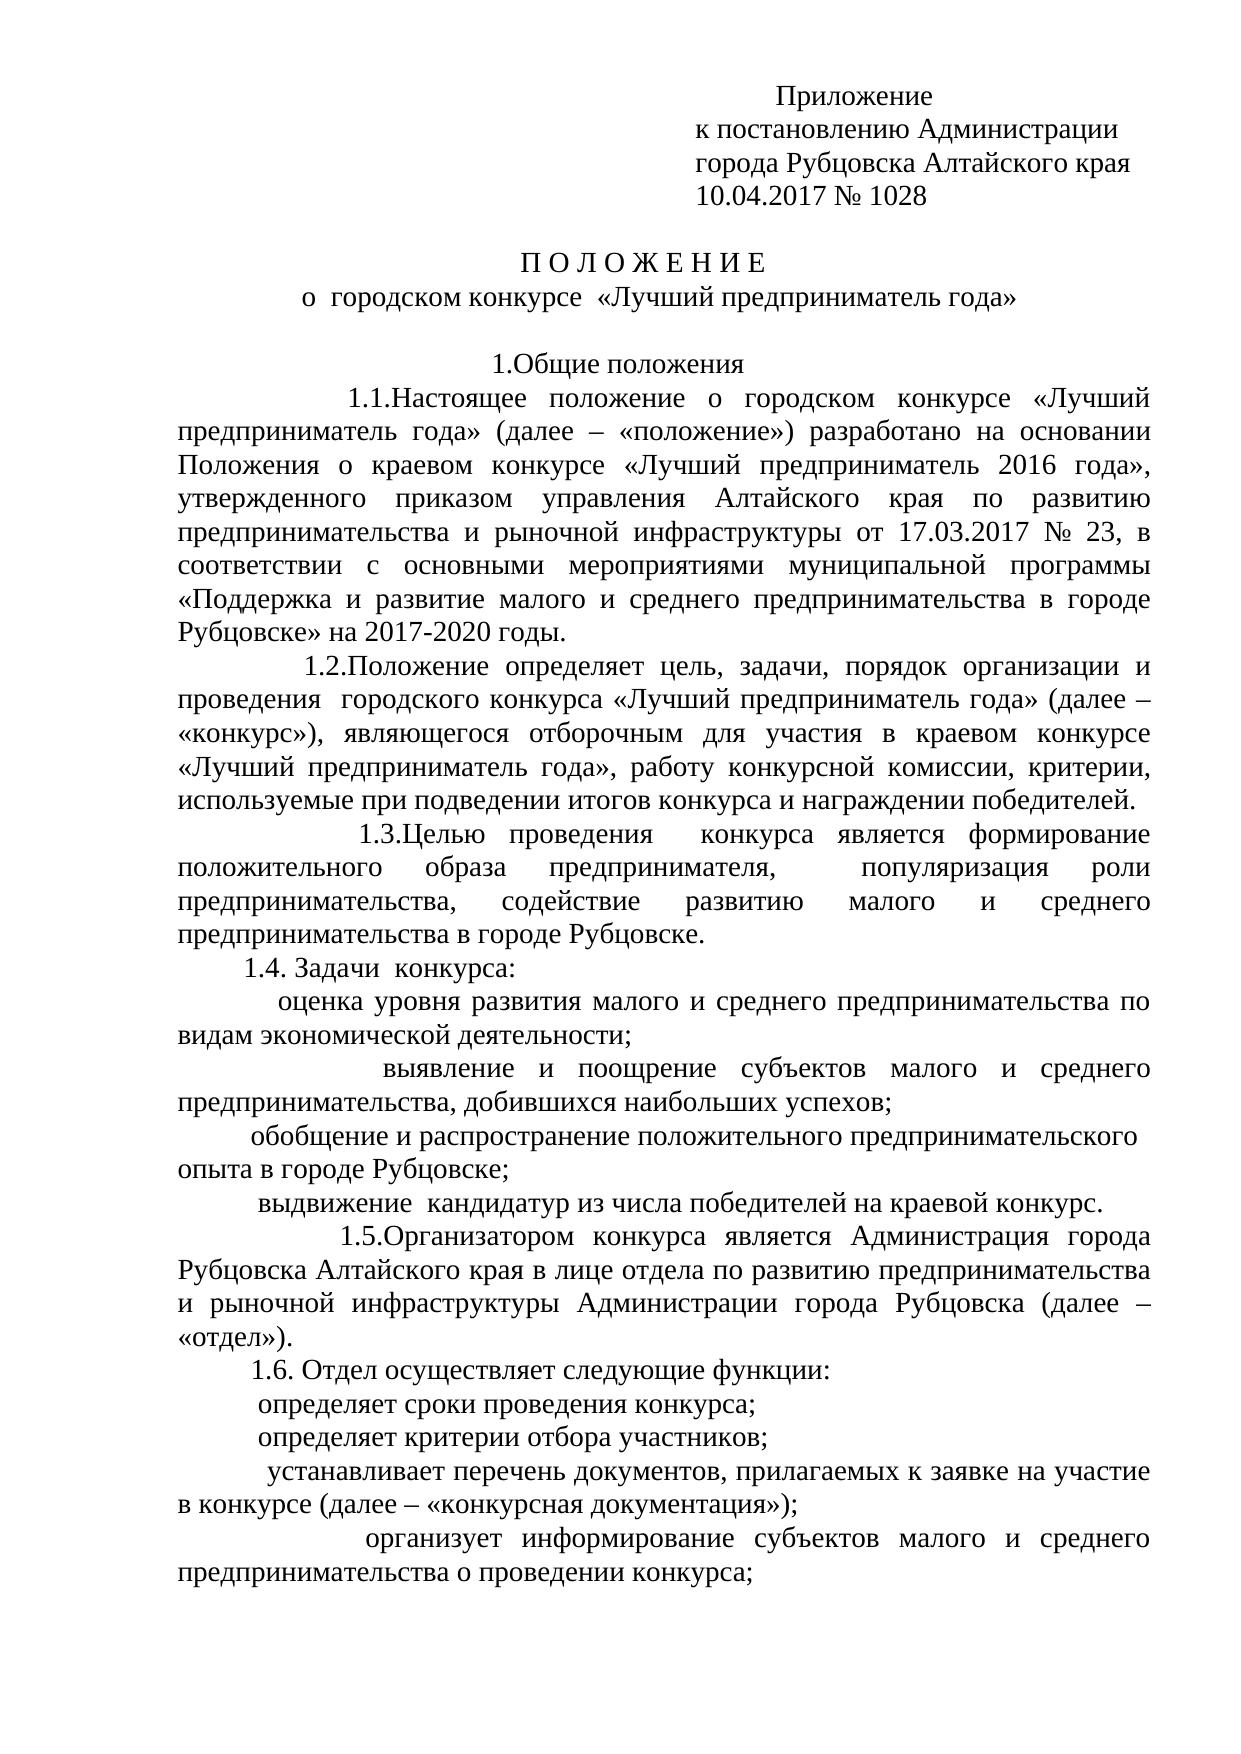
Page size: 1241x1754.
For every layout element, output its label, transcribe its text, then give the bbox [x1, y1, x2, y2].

text выявление и поощрение субъектов малого и среднего предпринимательства, добившихся наибольших успехов; [177, 1051, 1152, 1118]
text к постановлению Администрации [177, 111, 1240, 145]
text обобщение и распространение положительного предпринимательского [177, 1118, 1152, 1151]
text П О Л О Ж Е Н И Е [177, 246, 1152, 279]
text 10.04.2017 № 1028 [177, 178, 1240, 212]
text устанавливает перечень документов, прилагаемых к заявке на участие в конкурсе (далее – «конкурсная документация»); [177, 1453, 1152, 1520]
text 1.5.Организатором конкурса является Администрация города Рубцовска Алтайского края в лице отдела по развитию предпринимательства и рыночной инфраструктуры Администрации города Рубцовска (далее – «отдел»). [177, 1218, 1152, 1352]
text 1.2.Положение определяет цель, задачи, порядок организации и проведения городского конкурса «Лучший предприниматель года» (далее – «конкурс»), являющегося отборочным для участия в краевом конкурсе «Лучший предприниматель года», работу конкурсной комиссии, критерии, используемые при подведении итогов конкурса и награждении победителей. [177, 648, 1152, 816]
text определяет сроки проведения конкурса; [177, 1386, 1152, 1419]
text 1.4. Задачи конкурса: [177, 950, 1152, 983]
text о городском конкурсе «Лучший предприниматель года» [177, 279, 1152, 313]
text 1.Общие положения [177, 346, 1152, 380]
text оценка уровня развития малого и среднего предпринимательства по видам экономической деятельности; [177, 983, 1152, 1051]
text Приложение [177, 78, 1240, 111]
text определяет критерии отбора участников; [177, 1419, 1152, 1453]
text 1.6. Отдел осуществляет следующие функции: [177, 1352, 1152, 1386]
text 1.3.Целью проведения конкурса является формирование положительного образа предпринимателя, популяризация роли предпринимательства, содействие развитию малого и среднего предпринимательства в городе Рубцовске. [177, 816, 1152, 950]
text 1.1.Настоящее положение о городском конкурсе «Лучший предприниматель года» (далее – «положение») разработано на основании Положения о краевом конкурсе «Лучший предприниматель 2016 года», утвержденного приказом управления Алтайского края по развитию предпринимательства и рыночной инфраструктуры от 17.03.2017 № 23, в соответствии с основными мероприятиями муниципальной программы «Поддержка и развитие малого и среднего предпринимательства в городе Рубцовске» на 2017-2020 годы. [177, 380, 1152, 648]
text организует информирование субъектов малого и среднего предпринимательства о проведении конкурса; [177, 1520, 1152, 1587]
text выдвижение кандидатур из числа победителей на краевой конкурс. [177, 1185, 1152, 1218]
text города Рубцовска Алтайского края [177, 145, 1240, 178]
text опыта в городе Рубцовске; [177, 1151, 1152, 1185]
